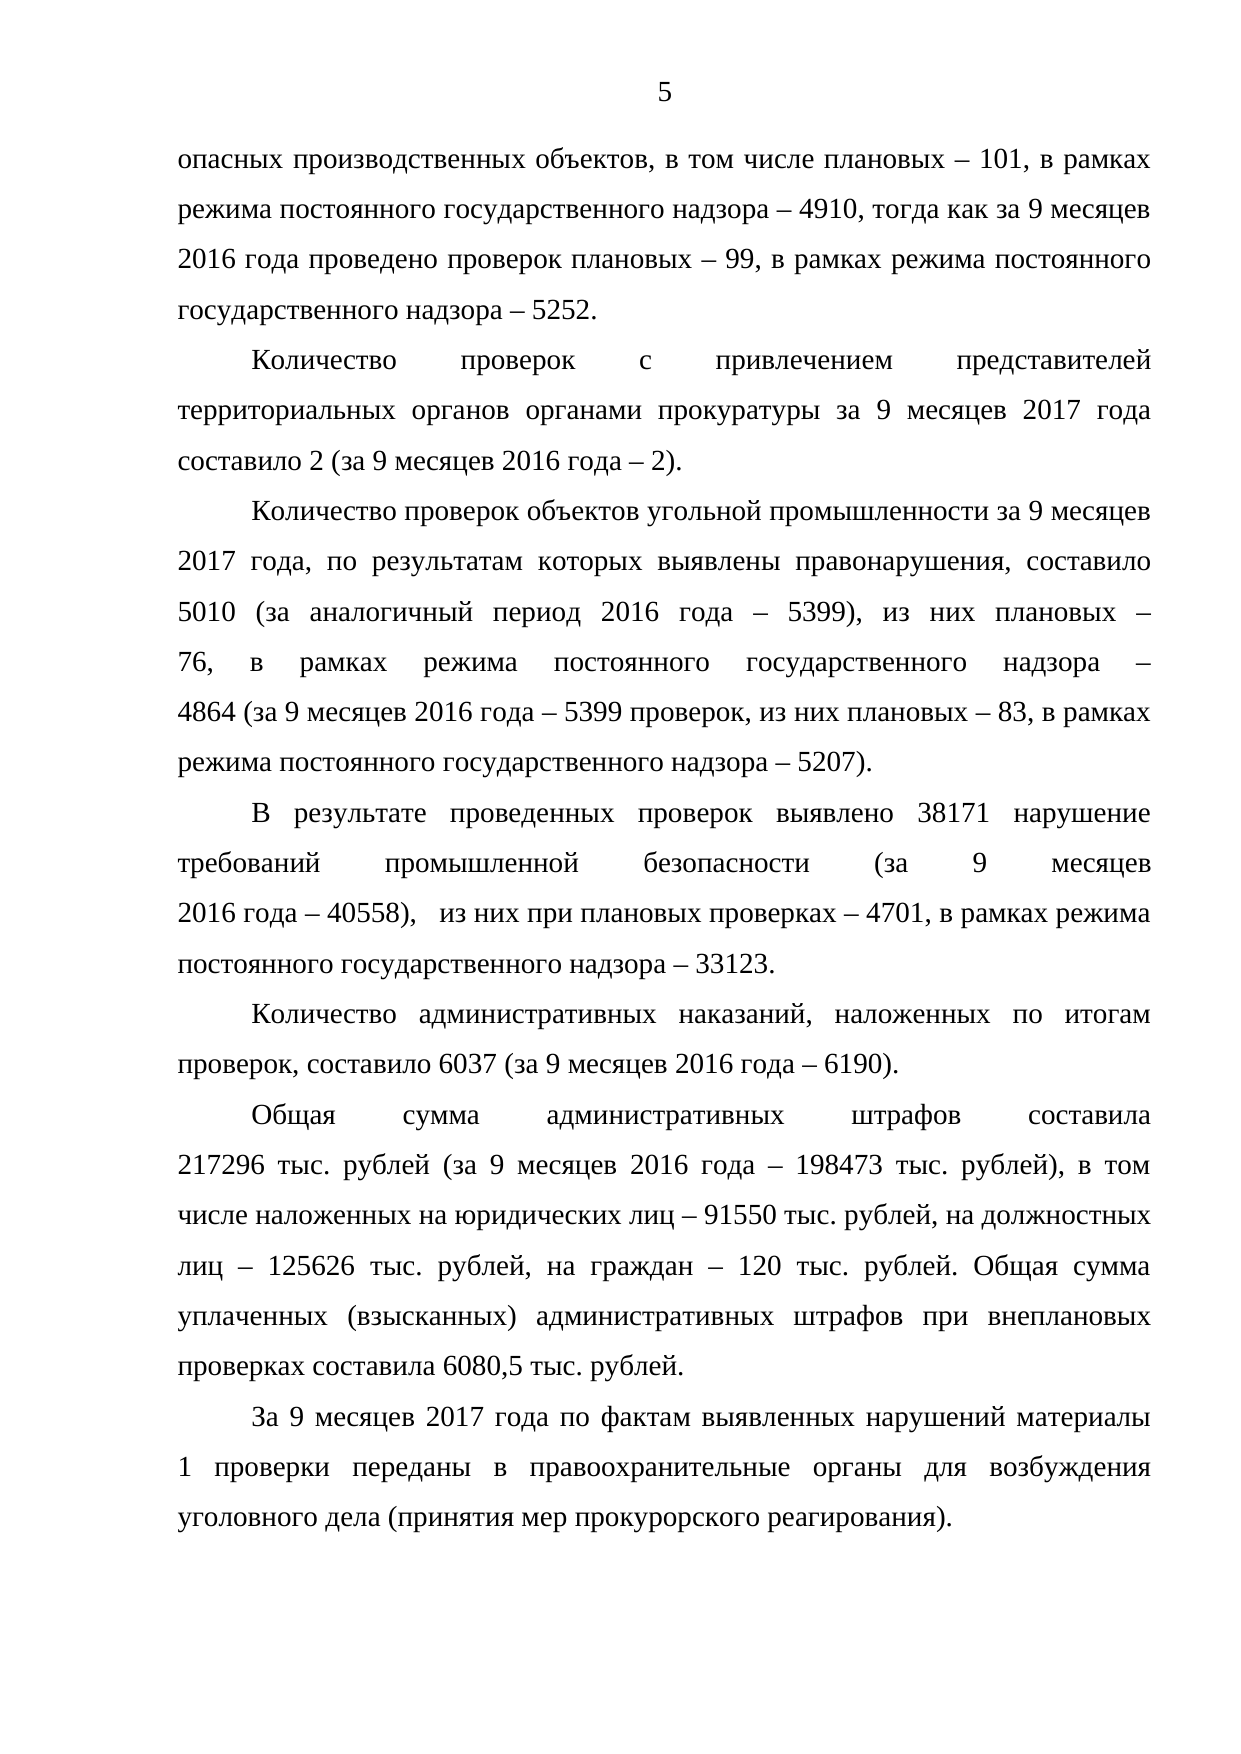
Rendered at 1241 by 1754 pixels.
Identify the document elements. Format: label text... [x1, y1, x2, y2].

text Общая сумма административных штрафов составила 217296 тыс. рублей (за 9 месяцев 2016 года – 198473 тыс. рублей), в том числе наложенных на юридических лиц – 91550 тыс. рублей, на должностных лиц – 125626 тыс. рублей, на граждан – 120 тыс. рублей. Общая сумма уплаченных (взысканных) административных штрафов при внеплановых проверках составила 6080,5 тыс. рублей. [177, 1097, 1152, 1382]
text За 9 месяцев 2017 года по фактам выявленных нарушений материалы 1 проверки переданы в правоохранительные органы для возбуждения уголовного дела (принятия мер прокурорского реагирования). [177, 1399, 1152, 1533]
text Количество проверок объектов угольной промышленности за 9 месяцев 2017 года, по результатам которых выявлены правонарушения, составило 5010 (за аналогичный период 2016 года – 5399), из них плановых – 76, в рамках режима постоянного государственного надзора – 4864 (за 9 месяцев 2016 года – 5399 проверок, из них плановых – 83, в рамках режима постоянного государственного надзора – 5207). [177, 493, 1152, 778]
text Количество проверок с привлечением представителей территориальных органов органами прокуратуры за 9 месяцев 2017 года составило 2 (за 9 месяцев 2016 года – 2). [177, 342, 1152, 476]
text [177, 141, 1152, 325]
text В результате проведенных проверок выявлено 38171 нарушение требований промышленной безопасности (за 9 месяцев 2016 года – 40558), из них при плановых проверках – 4701, в рамках режима постоянного государственного надзора – 33123. [177, 795, 1152, 979]
text Количество административных наказаний, наложенных по итогам проверок, составило 6037 (за 9 месяцев 2016 года – 6190). [177, 996, 1152, 1080]
